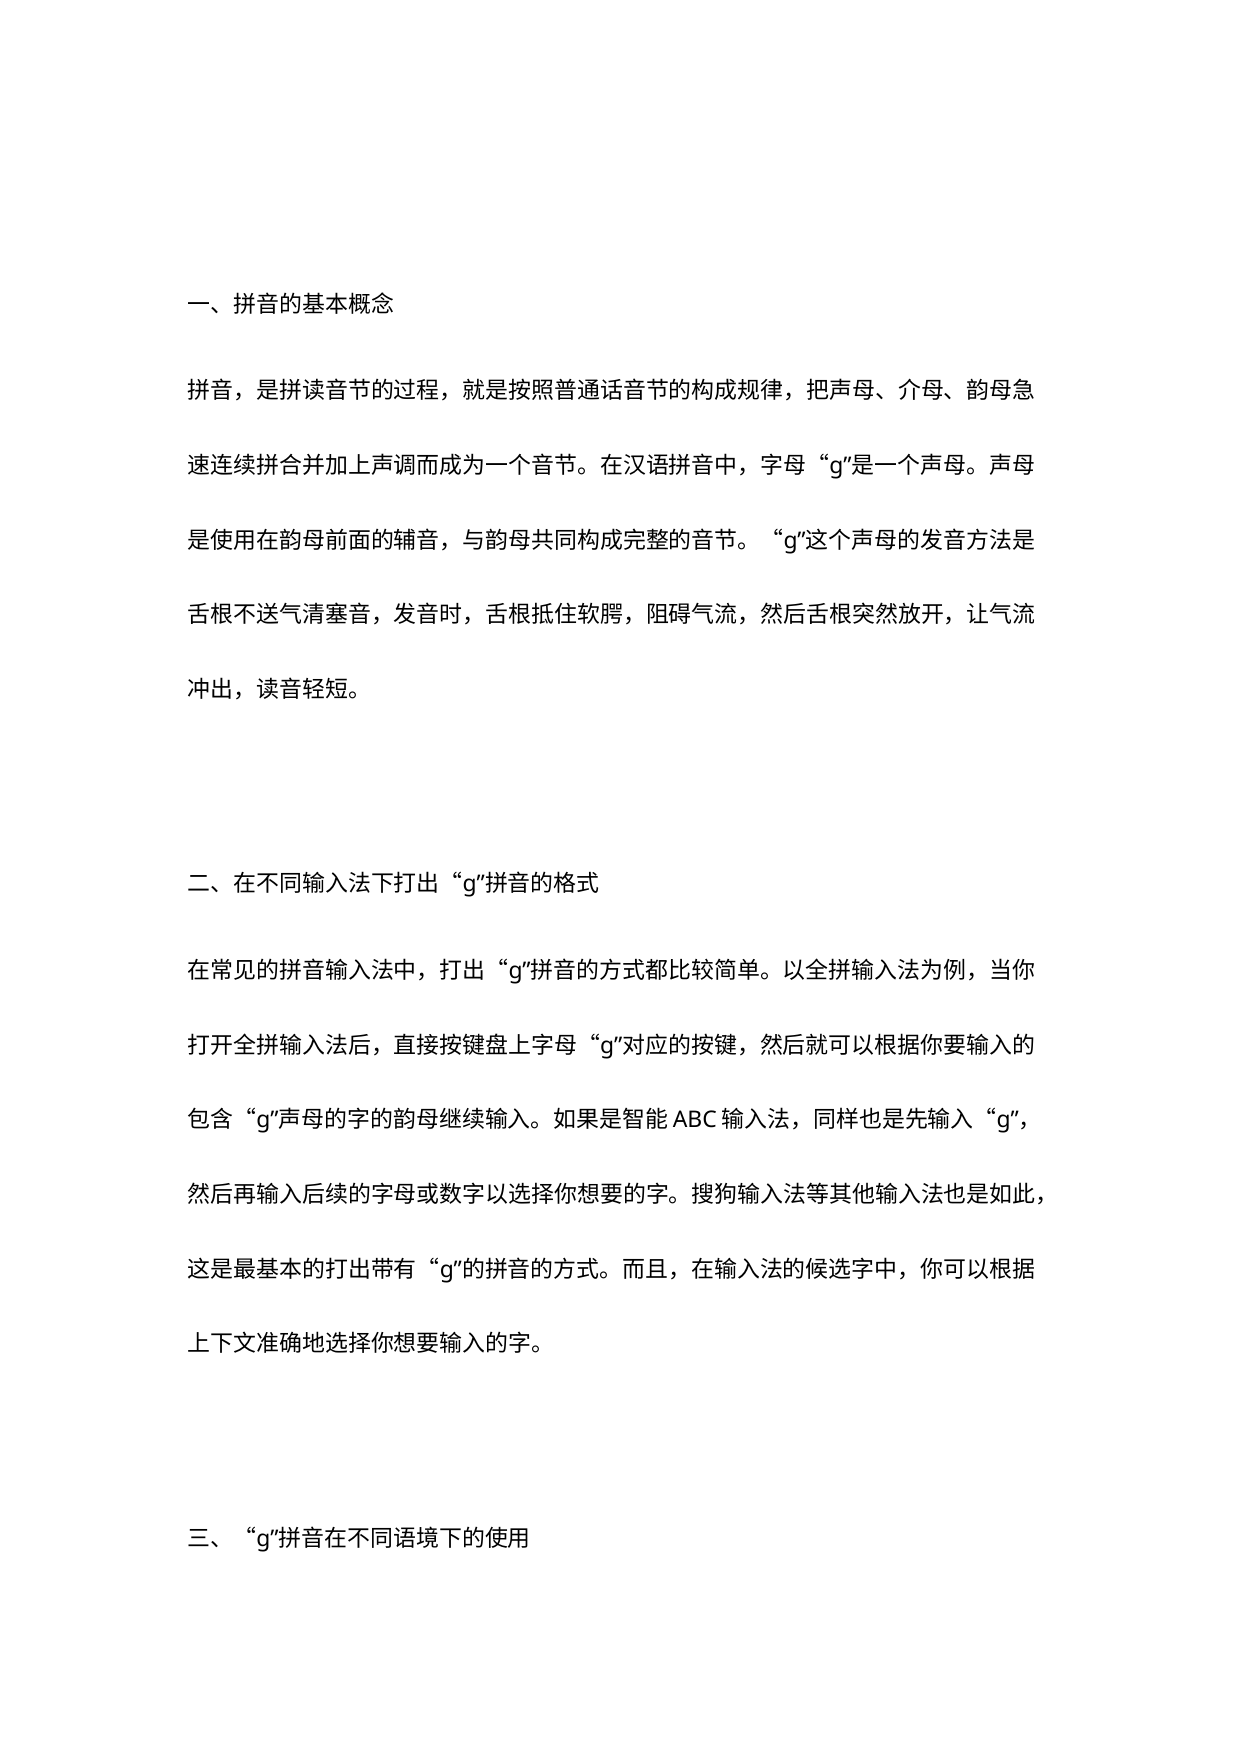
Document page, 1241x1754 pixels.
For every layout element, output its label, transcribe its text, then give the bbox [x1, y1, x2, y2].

text 一、拼音的基本概念 [187, 270, 1053, 335]
text 在常见的拼音输入法中，打出“g”拼音的方式都比较简单。以全拼输入法为例，当你打开全拼输入法后，直接按键盘上字母“g”对应的按键，然后就可以根据你要输入的包含“g”声母的字的韵母继续输入。如果是智能ABC输入法，同样也是先输入“g”，然后再输入后续的字母或数字以选择你想要的字。搜狗输入法等其他输入法也是如此，这是最基本的打出带有“g”的拼音的方式。而且，在输入法的候选字中，你可以根据上下文准确地选择你想要输入的字。 [187, 936, 1053, 1374]
text 拼音，是拼读音节的过程，就是按照普通话音节的构成规律，把声母、介母、韵母急速连续拼合并加上声调而成为一个音节。在汉语拼音中，字母“g”是一个声母。声母是使用在韵母前面的辅音，与韵母共同构成完整的音节。“g”这个声母的发音方法是舌根不送气清塞音，发音时，舌根抵住软腭，阻碍气流，然后舌根突然放开，让气流冲出，读音轻短。 [187, 356, 1053, 720]
text 二、在不同输入法下打出“g”拼音的格式 [187, 849, 1053, 914]
text 三、“g”拼音在不同语境下的使用 [187, 1504, 1053, 1569]
